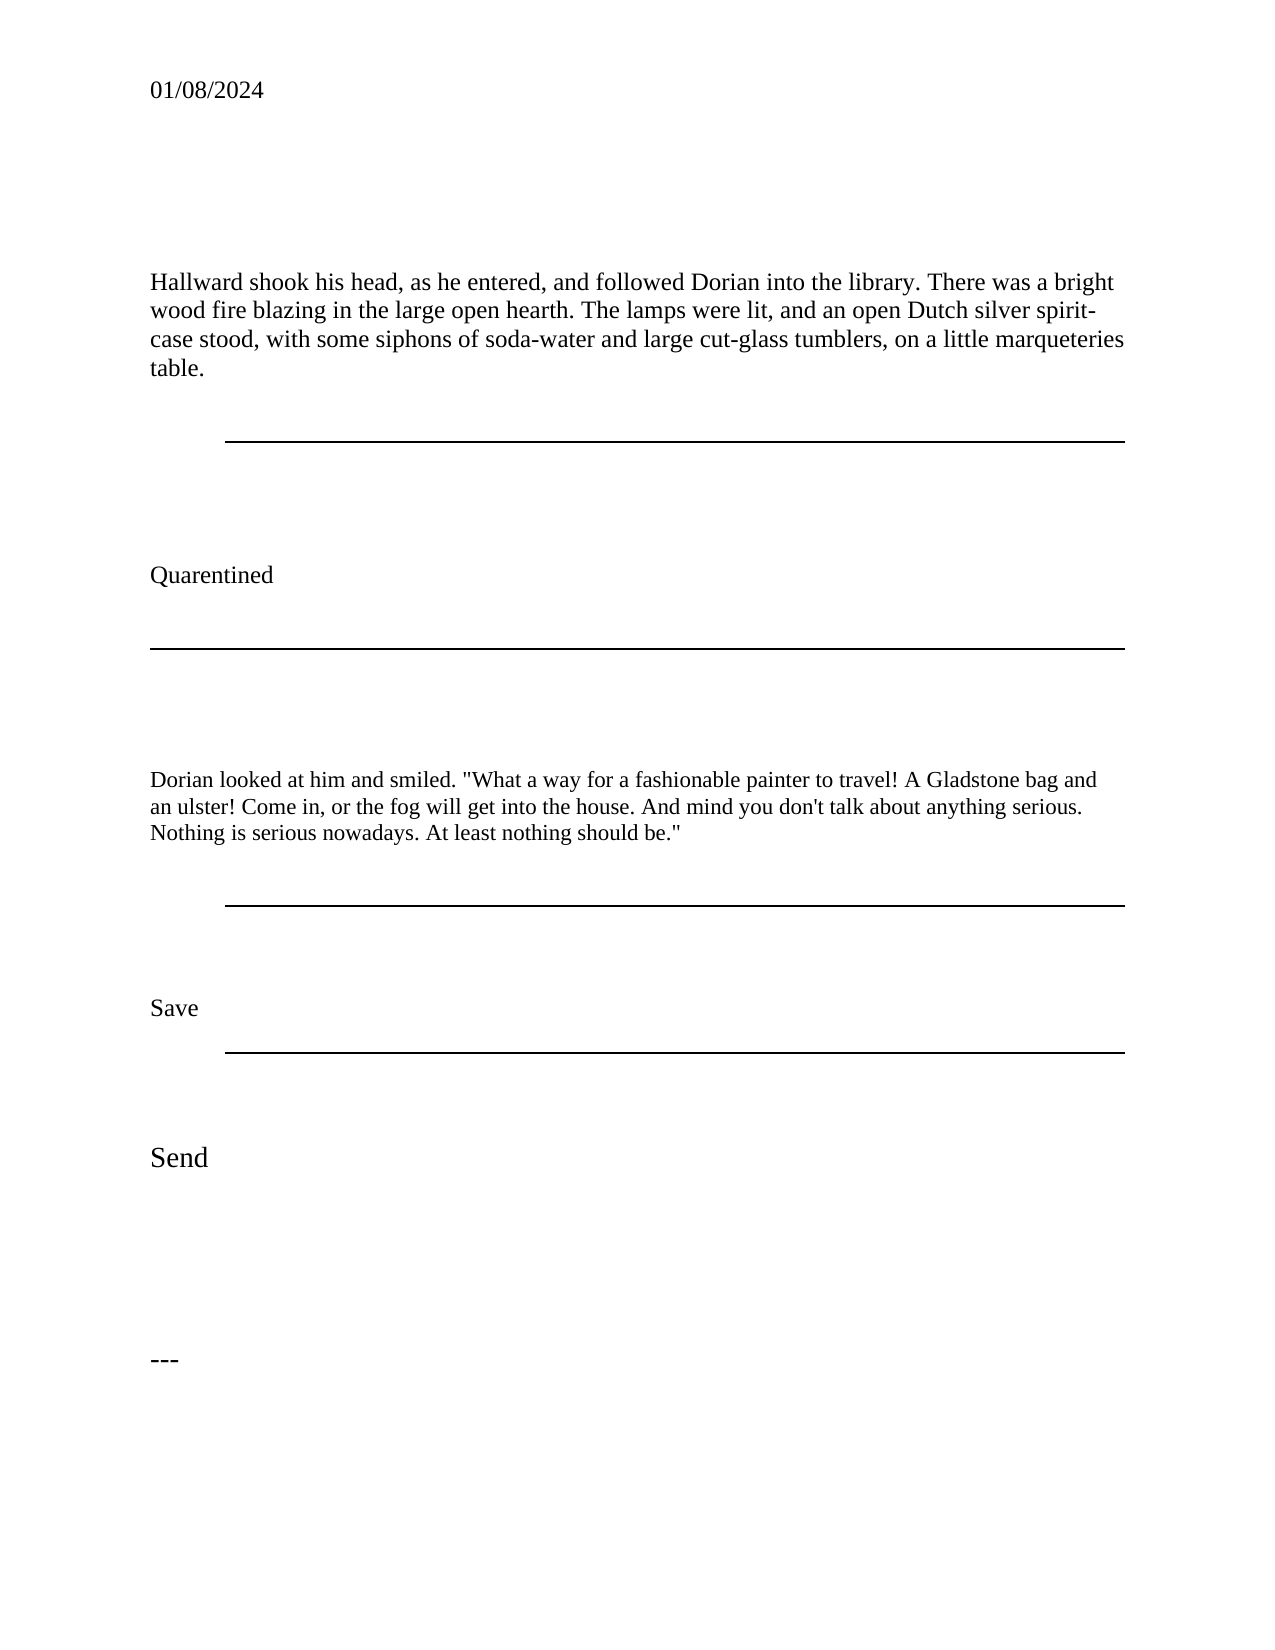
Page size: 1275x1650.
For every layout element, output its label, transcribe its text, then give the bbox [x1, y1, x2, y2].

list Save [150, 993, 1125, 1022]
list --- [150, 1341, 1125, 1375]
list Send [150, 1140, 1125, 1174]
text Dorian looked at him and smiled. "What a way for a fashionable painter to travel! A Gladstone bag and an ulster! Come in, or the fog will get into the house. And mind you don't talk about anything serious. Nothing is serious nowadays. At least nothing should be." [150, 766, 1125, 845]
text Hallward shook his head, as he entered, and followed Dorian into the library. There was a bright wood fire blazing in the large open hearth. The lamps were lit, and an open Dutch silver spirit-case stood, with some siphons of soda-water and large cut-glass tumblers, on a little marqueteries table. [150, 267, 1125, 382]
text Quarentined [150, 560, 1125, 588]
